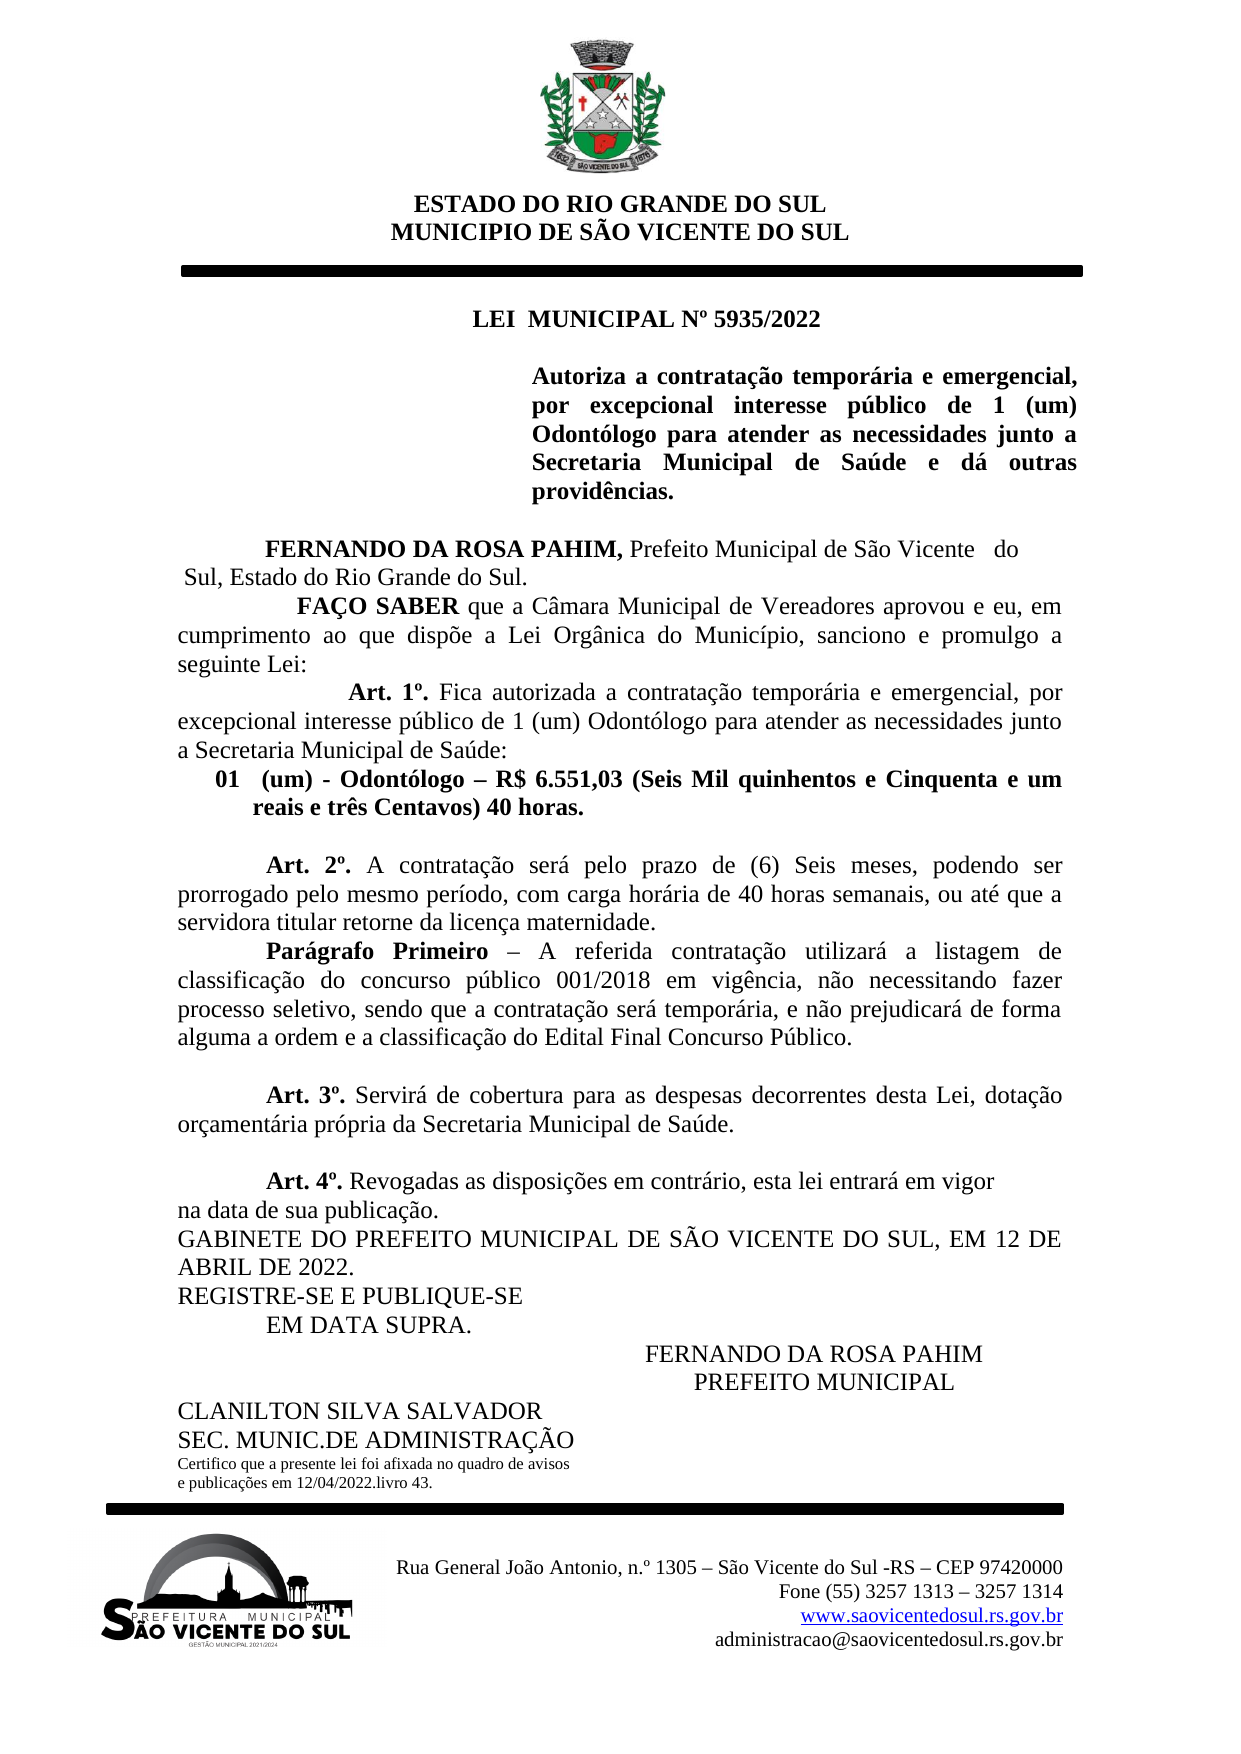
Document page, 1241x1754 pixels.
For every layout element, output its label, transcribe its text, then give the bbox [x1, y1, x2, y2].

text CLANILTON SILVA SALVADOR [177, 1396, 1063, 1425]
list (um) - Odontólogo – R$ 6.551,03 (Seis Mil quinhentos e Cinquenta e um reais e três Centavos) 40 horas. [215, 764, 1063, 821]
text Certifico que a presente lei foi afixada no quadro de avisos [177, 1454, 1063, 1473]
text na data de sua publicação. [177, 1195, 1063, 1224]
text PREFEITO MUNICIPAL [177, 1367, 1063, 1396]
text Art. 2º. A contratação será pelo prazo de (6) Seis meses, podendo ser prorrogado pelo mesmo período, com carga horária de 40 horas semanais, ou até que a servidora titular retorne da licença maternidade. [177, 850, 1063, 936]
text GABINETE DO PREFEITO MUNICIPAL DE SÃO VICENTE DO SUL, EM 12 DE ABRIL DE 2022. [177, 1224, 1063, 1281]
text Sul, Estado do Rio Grande do Sul. [177, 562, 1116, 591]
text SEC. MUNIC.DE ADMINISTRAÇÃO [177, 1425, 1063, 1454]
text LEI MUNICIPAL Nº 5935/2022 [398, 304, 1063, 332]
text Autoriza a contratação temporária e emergencial, por excepcional interesse público de 1 (um) Odontólogo para atender as necessidades junto a Secretaria Municipal de Saúde e dá outras providências. [532, 361, 1078, 505]
text EM DATA SUPRA. [177, 1310, 1063, 1339]
text Art. 4º. Revogadas as disposições em contrário, esta lei entrará em vigor [177, 1166, 1063, 1195]
text FERNANDO DA ROSA PAHIM [177, 1339, 1063, 1367]
text e publicações em 12/04/2022.livro 43. [177, 1473, 1063, 1492]
text FERNANDO DA ROSA PAHIM, Prefeito Municipal de São Vicente do [177, 534, 1116, 562]
text Art. 3º. Servirá de cobertura para as despesas decorrentes desta Lei, dotação orçamentária própria da Secretaria Municipal de Saúde. [177, 1080, 1063, 1137]
text REGISTRE-SE E PUBLIQUE-SE [177, 1281, 1063, 1310]
picture [540, 37, 666, 174]
text Art. 1º. Fica autorizada a contratação temporária e emergencial, por excepcional interesse público de 1 (um) Odontólogo para atender as necessidades junto a Secretaria Municipal de Saúde: [177, 677, 1063, 764]
text FAÇO SABER que a Câmara Municipal de Vereadores aprovou e eu, em cumprimento ao que dispõe a Lei Orgânica do Município, sanciono e promulgo a seguinte Lei: [177, 591, 1063, 677]
text Parágrafo Primeiro – A referida contratação utilizará a listagem de classificação do concurso público 001/2018 em vigência, não necessitando fazer processo seletivo, sendo que a contratação será temporária, e não prejudicará de forma alguma a ordem e a classificação do Edital Final Concurso Público. [177, 936, 1063, 1051]
picture [67, 1528, 388, 1647]
